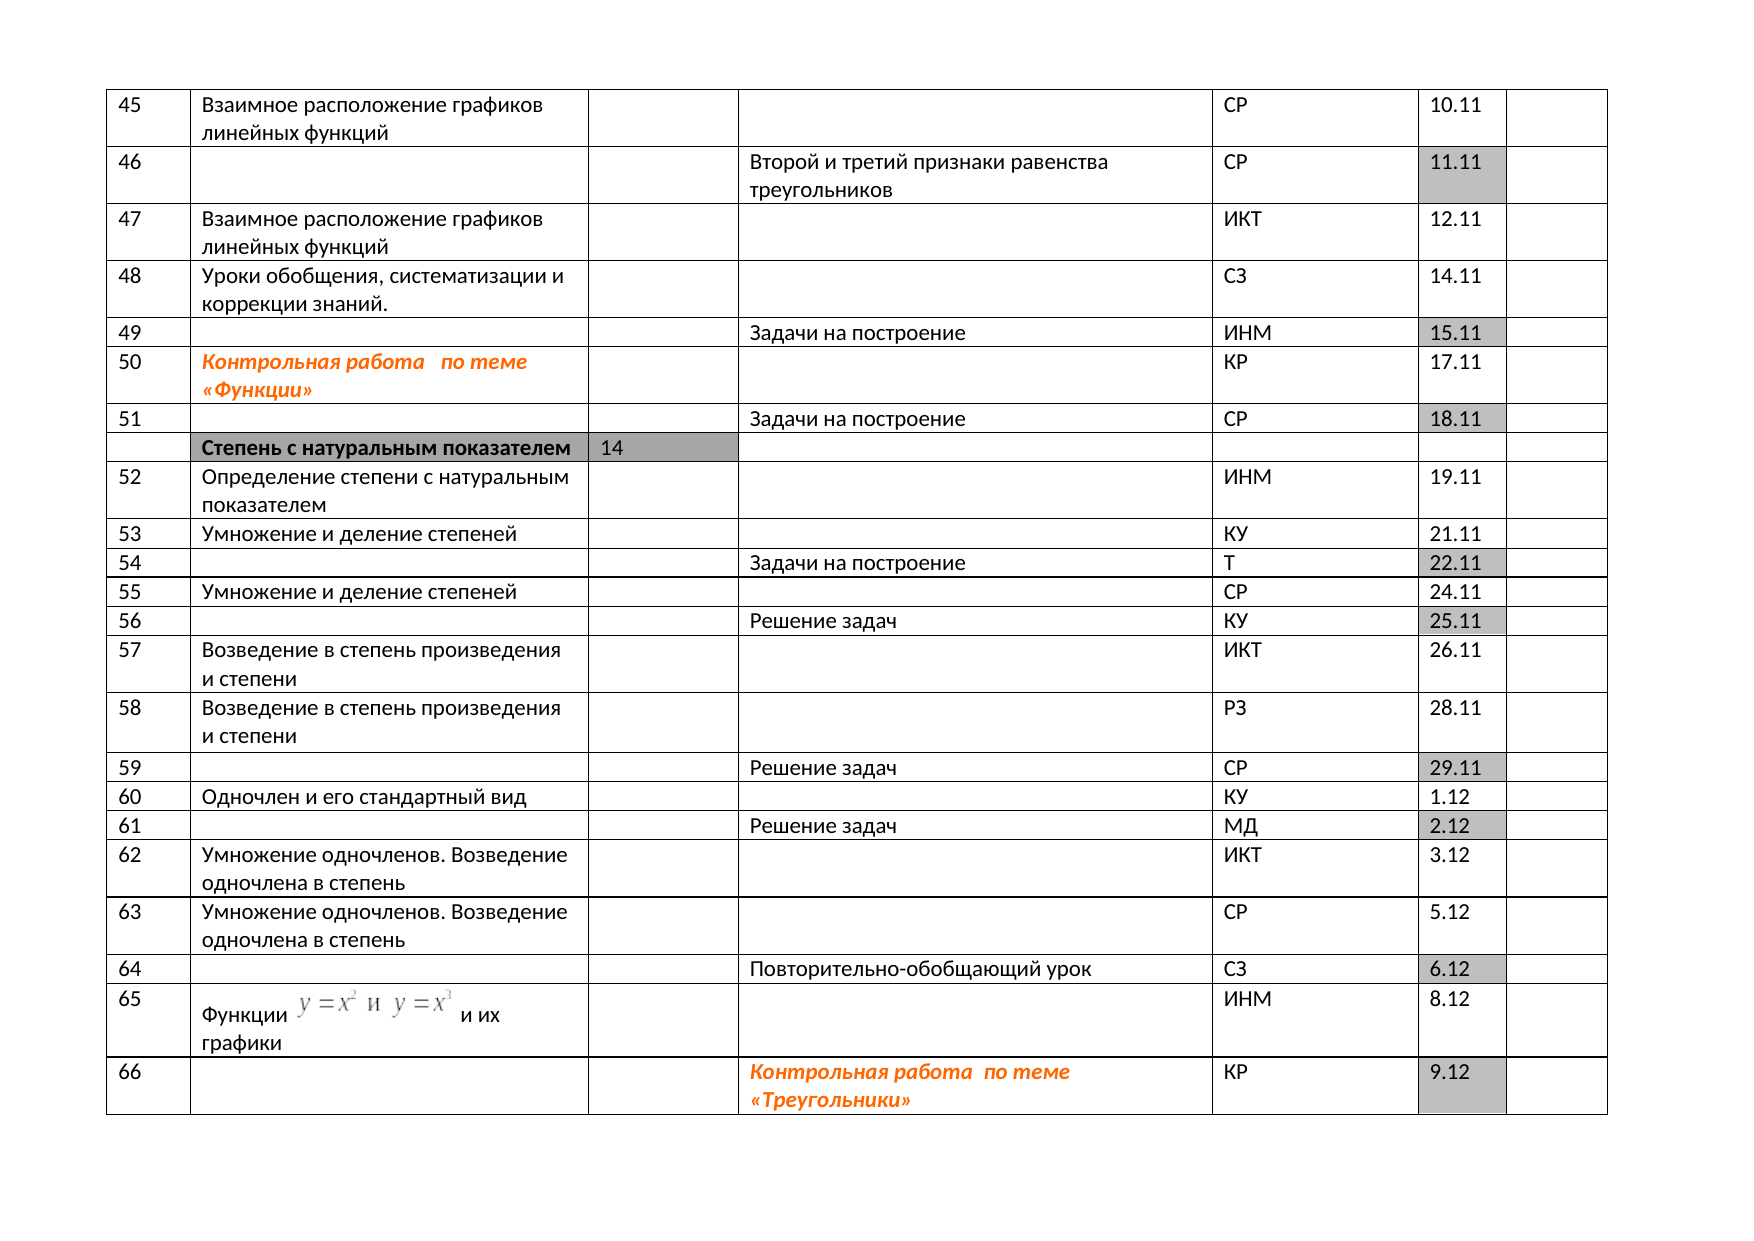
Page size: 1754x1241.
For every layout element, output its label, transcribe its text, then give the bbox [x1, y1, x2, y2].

table_cell 61 [107, 811, 190, 839]
table_cell [589, 404, 738, 432]
table_cell [589, 782, 738, 810]
table_cell Контрольная работа по теме «Треугольники» [739, 1058, 1212, 1113]
table_cell [589, 753, 738, 781]
table_cell 62 [107, 840, 190, 896]
table_cell [739, 898, 1212, 953]
table_cell Взаимное расположение графиков линейных функций [191, 90, 588, 146]
table_cell Задачи на построение [739, 549, 1212, 576]
table_cell [589, 693, 738, 752]
table_cell Контрольная работа по теме «Функции» [191, 347, 588, 403]
table_cell 8.12 [1419, 984, 1506, 1056]
table_cell [739, 90, 1212, 146]
table_cell [739, 578, 1212, 606]
table_cell 29.11 [1419, 753, 1506, 781]
table_cell [739, 519, 1212, 547]
table_cell Одночлен и его стандартный вид [191, 782, 588, 810]
table_cell 52 [107, 462, 190, 518]
table_cell [589, 955, 738, 983]
table_cell 58 [107, 693, 190, 752]
table_cell 60 [107, 782, 190, 810]
table_cell Умножение одночленов. Возведение одночлена в степень [191, 840, 588, 896]
table_cell [1507, 519, 1607, 547]
table_cell [1507, 782, 1607, 810]
table_cell Решение задач [739, 607, 1212, 634]
table_cell 65 [107, 984, 190, 1056]
table_cell 3.12 [1419, 840, 1506, 896]
table_cell 17.11 [1419, 347, 1506, 403]
table_cell 12.11 [1419, 204, 1506, 260]
table_cell Возведение в степень произведения и степени [191, 693, 588, 752]
table_cell [191, 549, 588, 576]
table_cell [1507, 578, 1607, 606]
table_cell [589, 984, 738, 1056]
table_cell [1507, 811, 1607, 839]
table_cell СР [1213, 147, 1418, 203]
table_cell 14.11 [1419, 261, 1506, 317]
table_cell [191, 1058, 588, 1113]
table_cell [739, 204, 1212, 260]
table_cell [191, 318, 588, 346]
table_cell 50 [107, 347, 190, 403]
table_cell [589, 90, 738, 146]
table_cell [1507, 693, 1607, 752]
table_cell 26.11 [1419, 636, 1506, 692]
table_cell 63 [107, 898, 190, 953]
table_cell 54 [107, 549, 190, 576]
table_cell 51 [107, 404, 190, 432]
table_cell 55 [107, 578, 190, 606]
table_cell Т [1213, 549, 1418, 576]
table_cell [1507, 753, 1607, 781]
table_cell 15.11 [1419, 318, 1506, 346]
table_cell СР [1213, 90, 1418, 146]
table_cell 10.11 [1419, 90, 1506, 146]
table_cell [1419, 433, 1506, 461]
table_cell Задачи на построение [739, 404, 1212, 432]
table_cell [1213, 433, 1418, 461]
table_cell [1507, 90, 1607, 146]
table_cell 14 [589, 433, 738, 461]
table_cell [739, 261, 1212, 317]
table_cell 57 [107, 636, 190, 692]
table_cell [589, 898, 738, 953]
table_cell [589, 204, 738, 260]
table_cell [739, 462, 1212, 518]
table_cell [1507, 433, 1607, 461]
table_cell СР [1213, 898, 1418, 953]
table_cell 19.11 [1419, 462, 1506, 518]
table_cell [589, 1058, 738, 1113]
table_cell [739, 782, 1212, 810]
table_cell [589, 318, 738, 346]
table_cell [1507, 636, 1607, 692]
table_cell Взаимное расположение графиков линейных функций [191, 204, 588, 260]
table_cell Умножение и деление степеней [191, 519, 588, 547]
table_cell [1507, 318, 1607, 346]
table_cell 5.12 [1419, 898, 1506, 953]
table_cell Задачи на построение [739, 318, 1212, 346]
table_cell ИНМ [1213, 318, 1418, 346]
table_cell СЗ [1213, 261, 1418, 317]
table_cell [1507, 840, 1607, 896]
table_cell [589, 261, 738, 317]
table_cell 2.12 [1419, 811, 1506, 839]
table_cell Возведение в степень произведения и степени [191, 636, 588, 692]
table_cell [589, 347, 738, 403]
table_cell КУ [1213, 519, 1418, 547]
table_cell СР [1213, 404, 1418, 432]
table_cell [739, 347, 1212, 403]
table_cell 59 [107, 753, 190, 781]
table_cell Решение задач [739, 811, 1212, 839]
table_cell [1507, 261, 1607, 317]
table_cell [191, 955, 588, 983]
table_cell [589, 840, 738, 896]
table_cell 22.11 [1419, 549, 1506, 576]
table_cell [589, 607, 738, 634]
table_cell [589, 549, 738, 576]
table_cell ИКТ [1213, 204, 1418, 260]
table_cell [739, 636, 1212, 692]
table_cell 47 [107, 204, 190, 260]
table_cell 45 [107, 90, 190, 146]
table_cell [1507, 984, 1607, 1056]
table_cell Умножение одночленов. Возведение одночлена в степень [191, 898, 588, 953]
table_cell 21.11 [1419, 519, 1506, 547]
table_cell КР [1213, 1058, 1418, 1113]
table_cell [1507, 898, 1607, 953]
table_cell Решение задач [739, 753, 1212, 781]
table_cell КУ [1213, 607, 1418, 634]
table_cell СР [1213, 578, 1418, 606]
table_cell 28.11 [1419, 693, 1506, 752]
table_cell [1507, 549, 1607, 576]
table_cell Уроки обобщения, систематизации и коррекции знаний. [191, 261, 588, 317]
table_cell [739, 693, 1212, 752]
table_cell МД [1213, 811, 1418, 839]
table_cell 9.12 [1419, 1058, 1506, 1113]
table_cell Степень с натуральным показателем [191, 433, 588, 461]
table_cell КУ [1213, 782, 1418, 810]
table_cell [739, 147, 1212, 203]
table_cell 18.11 [1419, 404, 1506, 432]
table_cell СЗ [1213, 955, 1418, 983]
table_cell [1507, 607, 1607, 634]
table_cell ИНМ [1213, 984, 1418, 1056]
table_cell 49 [107, 318, 190, 346]
table_cell [191, 607, 588, 634]
table_cell [191, 753, 588, 781]
table_cell 66 [107, 1058, 190, 1113]
table_cell 1.12 [1419, 782, 1506, 810]
table_cell [1507, 204, 1607, 260]
table_cell [739, 984, 1212, 1056]
table_cell РЗ [1213, 693, 1418, 752]
table_cell Повторительно-обобщающий урок [739, 955, 1212, 983]
table_cell [589, 636, 738, 692]
table_cell Умножение и деление степеней [191, 578, 588, 606]
table_cell Определение степени с натуральным показателем [191, 462, 588, 518]
table_cell [1507, 462, 1607, 518]
table_cell [1507, 404, 1607, 432]
table_cell 25.11 [1419, 607, 1506, 634]
table_cell 48 [107, 261, 190, 317]
table_cell ИНМ [1213, 462, 1418, 518]
table_cell ИКТ [1213, 840, 1418, 896]
table_cell [1507, 955, 1607, 983]
table_cell 64 [107, 955, 190, 983]
table_cell КР [1213, 347, 1418, 403]
table_cell ИКТ [1213, 636, 1418, 692]
table_cell [107, 433, 190, 461]
table_cell 46 [107, 147, 190, 203]
table_cell 6.12 [1419, 955, 1506, 983]
table_cell [589, 462, 738, 518]
table_cell [589, 811, 738, 839]
table_cell Функции и их графики [191, 984, 588, 1056]
table_cell [191, 147, 588, 203]
table_cell [1507, 347, 1607, 403]
table_cell 53 [107, 519, 190, 547]
table_cell 24.11 [1419, 578, 1506, 606]
table_cell 11.11 [1419, 147, 1506, 203]
table_cell СР [1213, 753, 1418, 781]
table_cell [739, 840, 1212, 896]
table_cell [1507, 147, 1607, 203]
table_cell [739, 433, 1212, 461]
table_cell [191, 811, 588, 839]
table_cell [589, 147, 738, 203]
table_cell 56 [107, 607, 190, 634]
table_cell [191, 404, 588, 432]
table_cell [589, 519, 738, 547]
table_cell [589, 578, 738, 606]
table_cell [1507, 1058, 1607, 1113]
